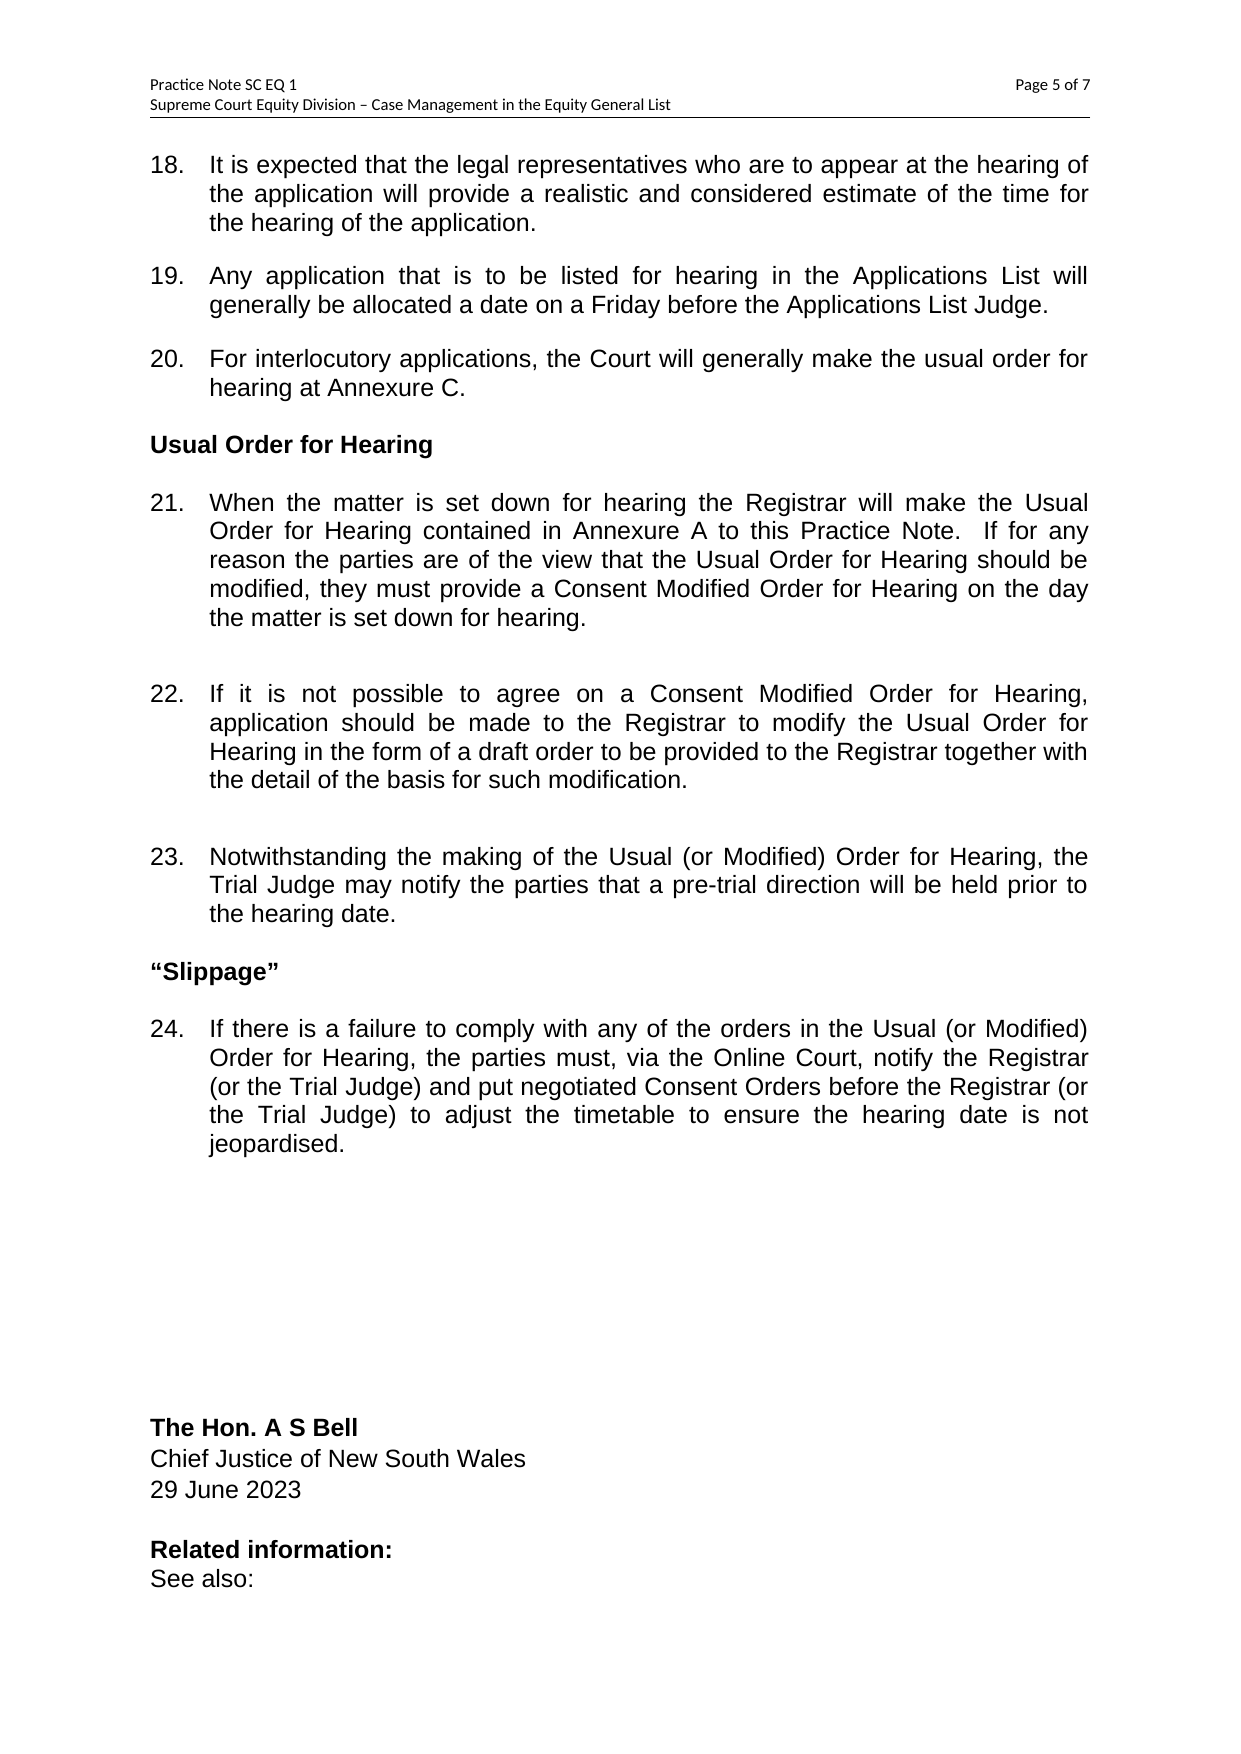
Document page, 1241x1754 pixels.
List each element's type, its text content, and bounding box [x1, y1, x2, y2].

text 29 June 2023 [150, 1475, 1090, 1504]
list For interlocutory applications, the Court will generally make the usual order for hearing at Annexure C. [150, 344, 1090, 401]
text Chief Justice of New South Wales [150, 1444, 1090, 1473]
text “Slippage” [150, 957, 1090, 985]
list It is expected that the legal representatives who are to appear at the hearing of the application will provide a realistic and considered estimate of the time for the hearing of the application. [150, 150, 1090, 236]
text The Hon. A S Bell [150, 1413, 1090, 1442]
list If it is not possible to agree on a Consent Modified Order for Hearing, application should be made to the Registrar to modify the Usual Order for Hearing in the form of a draft order to be provided to the Registrar together with the detail of the basis for such modification. [150, 679, 1090, 794]
text Related information: [150, 1506, 1090, 1563]
text Usual Order for Hearing [150, 430, 1090, 459]
list Any application that is to be listed for hearing in the Applications List will generally be allocated a date on a Friday before the Applications List Judge. [150, 261, 1090, 319]
list When the matter is set down for hearing the Registrar will make the Usual Order for Hearing contained in Annexure A to this Practice Note. If for any reason the parties are of the view that the Usual Order for Hearing should be modified, they must provide a Consent Modified Order for Hearing on the day the matter is set down for hearing. [150, 487, 1090, 631]
list If there is a failure to comply with any of the orders in the Usual (or Modified) Order for Hearing, the parties must, via the Online Court, notify the Registrar (or the Trial Judge) and put negotiated Consent Orders before the Registrar (or the Trial Judge) to adjust the timetable to ensure the hearing date is not jeopardised. [150, 1014, 1090, 1158]
text See also: [150, 1563, 1090, 1592]
list Notwithstanding the making of the Usual (or Modified) Order for Hearing, the Trial Judge may notify the parties that a pre-trial direction will be held prior to the hearing date. [150, 842, 1090, 928]
